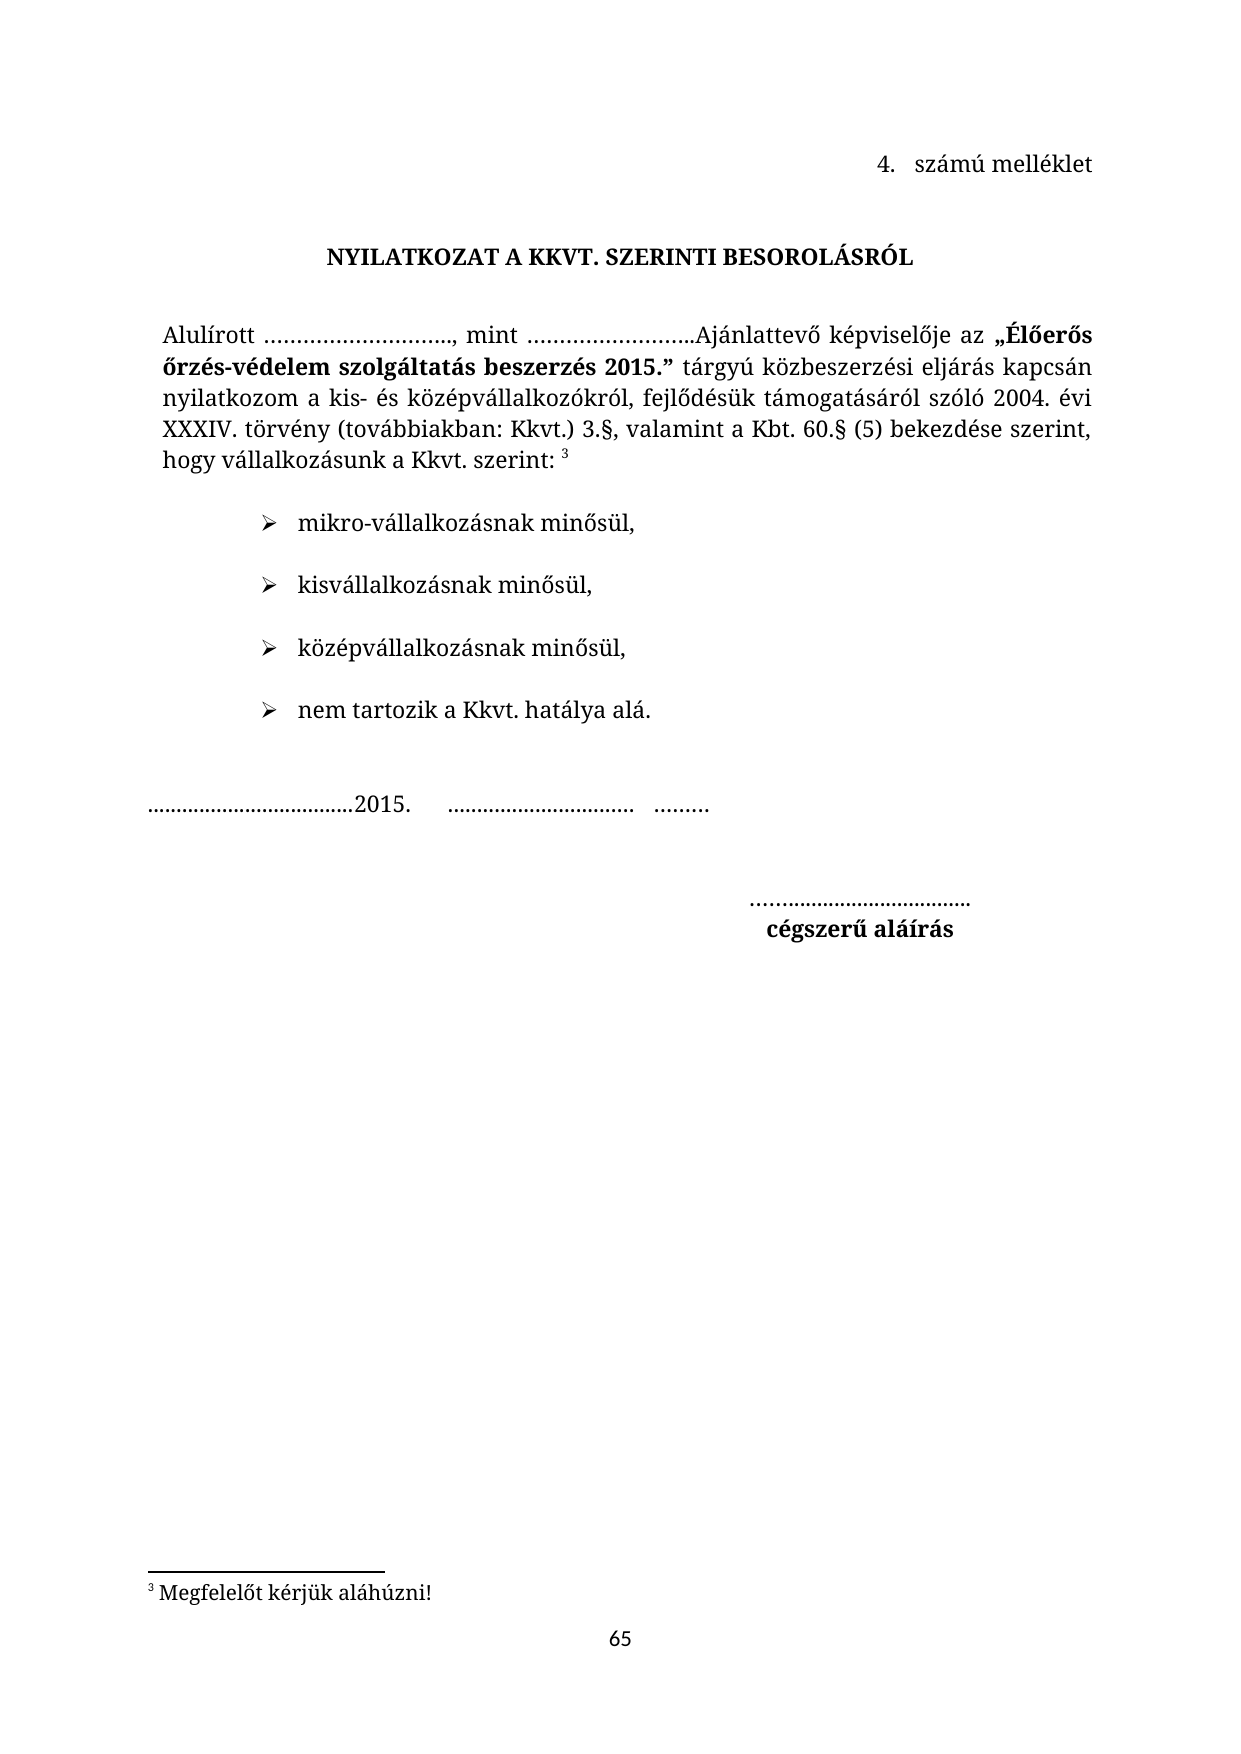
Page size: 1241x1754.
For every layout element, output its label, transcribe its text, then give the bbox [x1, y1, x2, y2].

list mikro-vállalkozásnak minősül, [260, 507, 1093, 538]
list középvállalkozásnak minősül, [260, 632, 1093, 663]
list számú melléklet [185, 148, 1093, 179]
text Alulírott ……………………….., mint ……………………..Ajánlattevő képviselője az „Élőerős őrzés-védelem szolgáltatás beszerzés 2015.” tárgyú közbeszerzési eljárás kapcsán nyilatkozom a kis- és középvállalkozókról, fejlődésük támogatásáról szóló 2004. évi XXXIV. törvény (továbbiakban: Kkvt.) 3.§, valamint a Kbt. 60.§ (5) bekezdése szerint, hogy vállalkozásunk a Kkvt. szerint: [162, 319, 1093, 476]
text 2015. [148, 788, 1093, 819]
list kisvállalkozásnak minősül, [260, 569, 1093, 601]
list nem tartozik a Kkvt. hatálya alá. [260, 694, 1093, 726]
text ……................................ [223, 882, 1093, 913]
text cégszerű aláírás [223, 913, 1093, 944]
text NYILATKOZAT A KKVT. SZERINTI BESOROLÁSRÓL [148, 241, 1093, 273]
